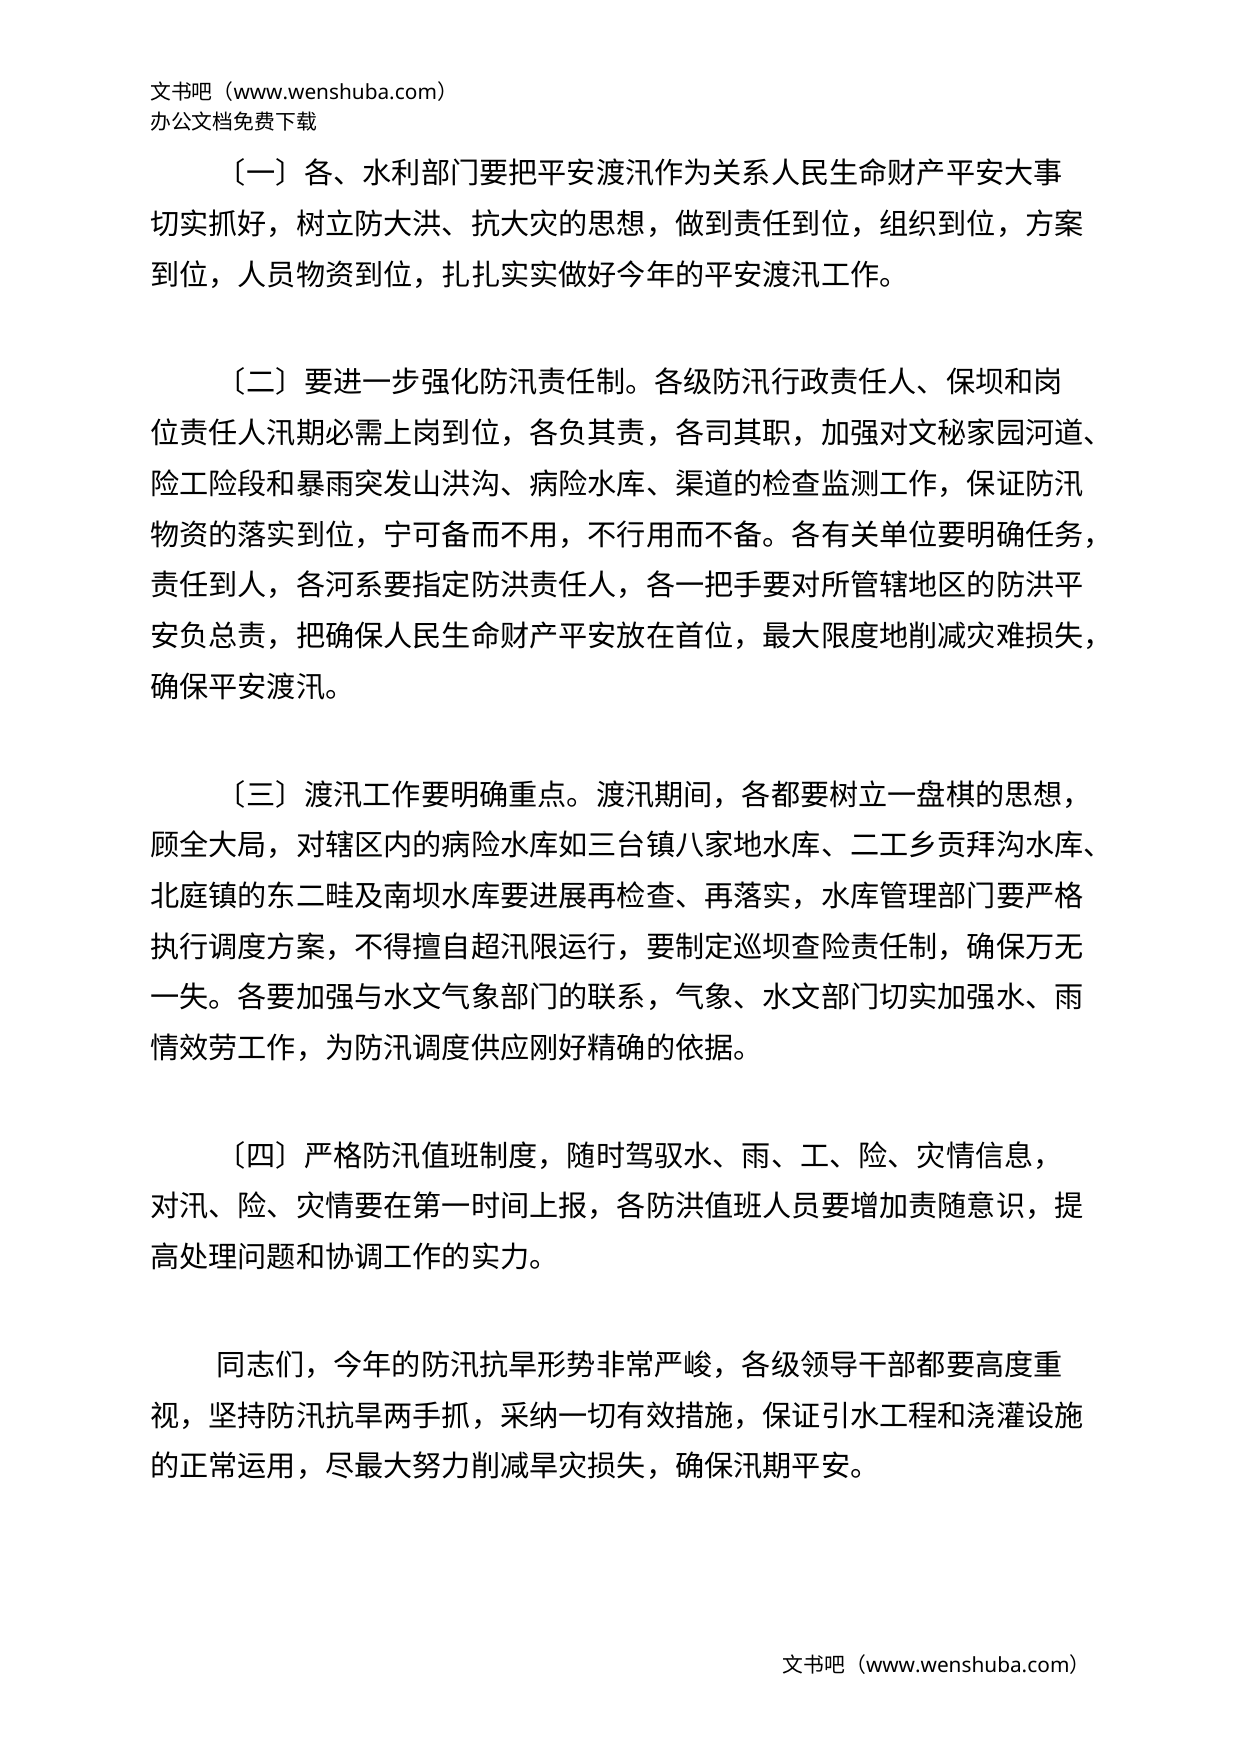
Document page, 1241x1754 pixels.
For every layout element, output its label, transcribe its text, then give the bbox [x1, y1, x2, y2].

text 〔四〕严格防汛值班制度，随时驾驭水、雨、工、险、灾情信息，对汛、险、灾情要在第一时间上报，各防洪值班人员要增加责随意识，提高处理问题和协调工作的实力。 [150, 1132, 1090, 1276]
text 同志们，今年的防汛抗旱形势非常严峻，各级领导干部都要高度重视，坚持防汛抗旱两手抓，采纳一切有效措施，保证引水工程和浇灌设施的正常运用，尽最大努力削减旱灾损失，确保汛期平安。 [150, 1341, 1090, 1485]
text 〔一〕各、水利部门要把平安渡汛作为关系人民生命财产平安大事切实抓好，树立防大洪、抗大灾的思想，做到责任到位，组织到位，方案到位，人员物资到位，扎扎实实做好今年的平安渡汛工作。 [150, 150, 1090, 294]
text 〔三〕渡汛工作要明确重点。渡汛期间，各都要树立一盘棋的思想，顾全大局，对辖区内的病险水库如三台镇八家地水库、二工乡贡拜沟水库、北庭镇的东二畦及南坝水库要进展再检查、再落实，水库管理部门要严格执行调度方案，不得擅自超汛限运行，要制定巡坝查险责任制，确保万无一失。各要加强与水文气象部门的联系，气象、水文部门切实加强水、雨情效劳工作，为防汛调度供应刚好精确的依据。 [150, 771, 1090, 1067]
text 〔二〕要进一步强化防汛责任制。各级防汛行政责任人、保坝和岗位责任人汛期必需上岗到位，各负其责，各司其职，加强对文秘家园河道、险工险段和暴雨突发山洪沟、病险水库、渠道的检查监测工作，保证防汛物资的落实到位，宁可备而不用，不行用而不备。各有关单位要明确任务，责任到人，各河系要指定防洪责任人，各一把手要对所管辖地区的防洪平安负总责，把确保人民生命财产平安放在首位，最大限度地削减灾难损失，确保平安渡汛。 [150, 359, 1090, 706]
